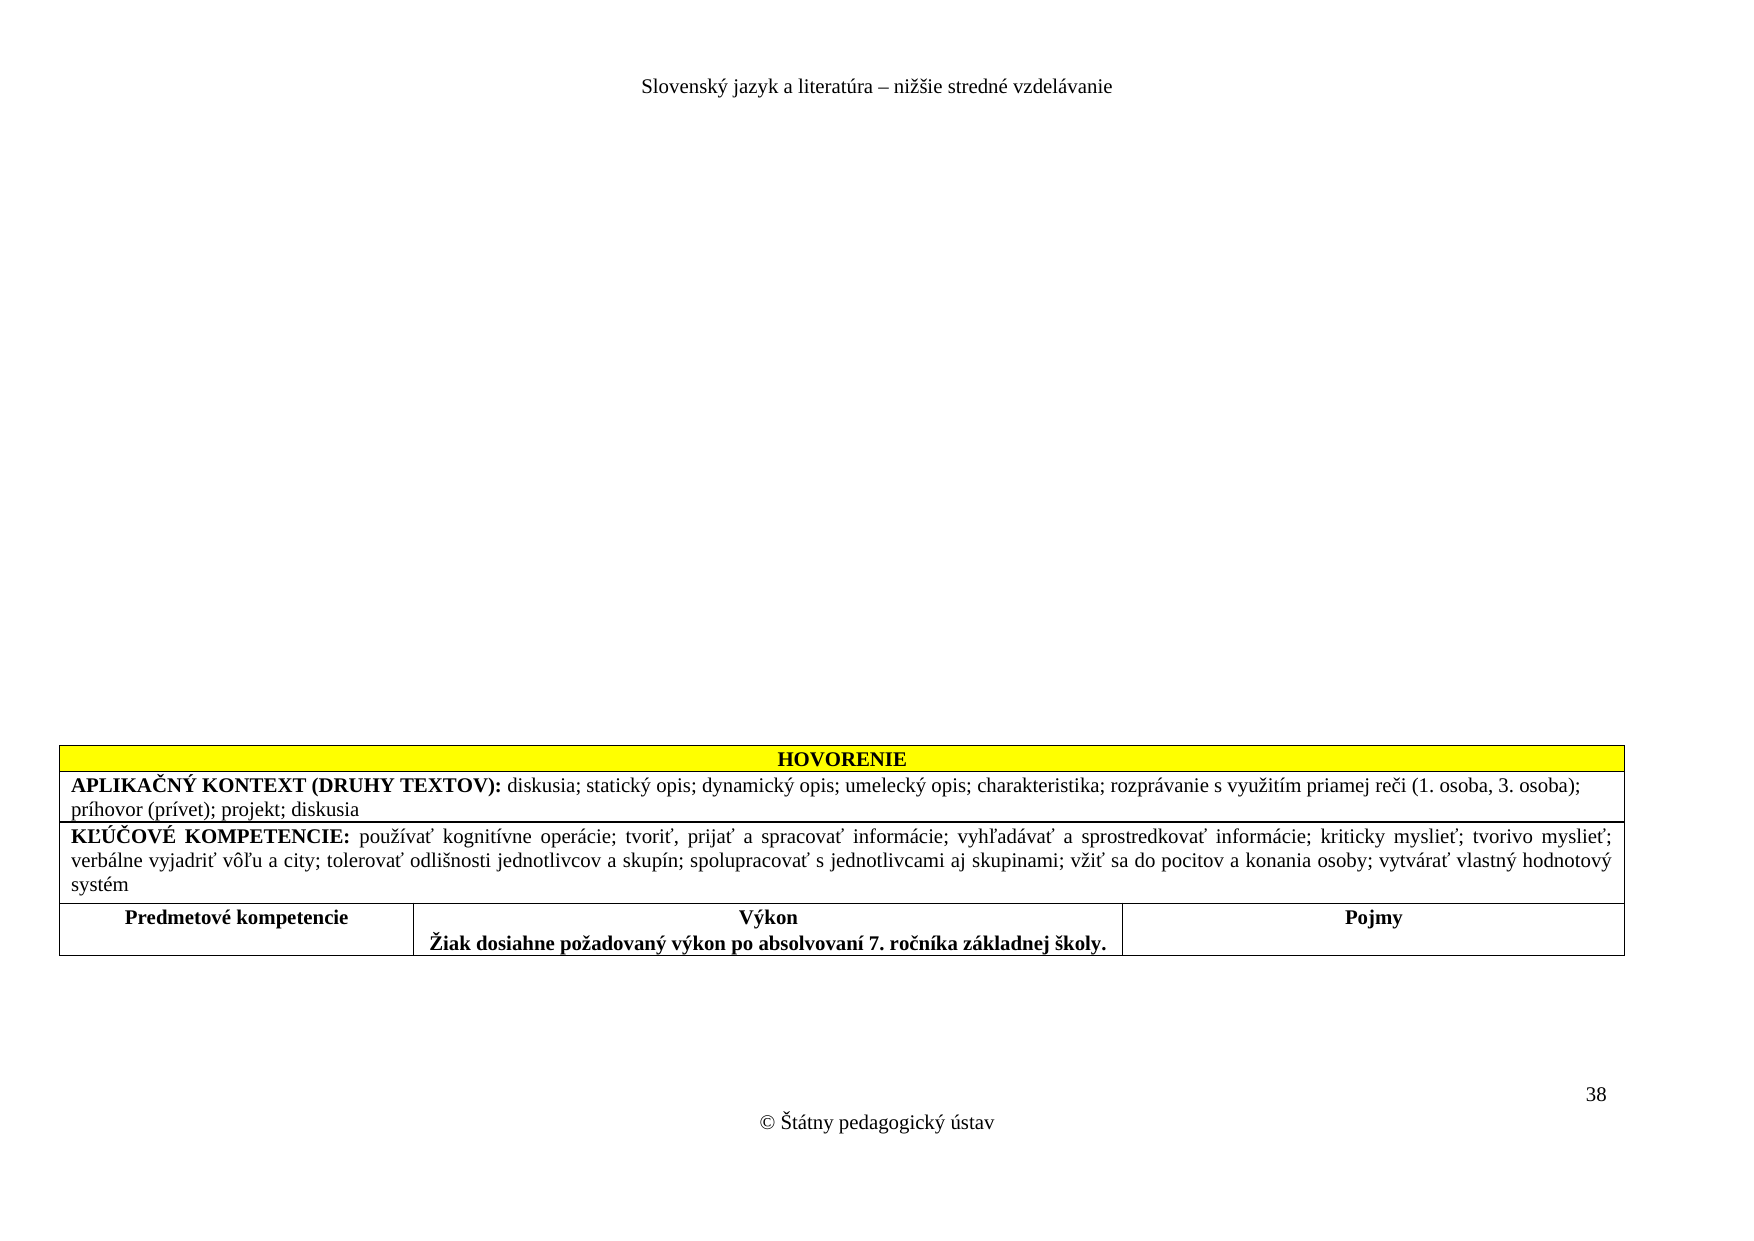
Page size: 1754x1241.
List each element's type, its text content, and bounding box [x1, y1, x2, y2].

table_header HOVORENIE [60, 746, 1624, 771]
table_cell KĽÚČOVÉ KOMPETENCIE: používať kognitívne operácie; tvoriť, prijať a spracovať informácie; vyhľadávať a sprostredkovať informácie; kriticky myslieť; tvorivo myslieť; verbálne vyjadriť vôľu a city; tolerovať odlišnosti jednotlivcov a skupín; spolupracovať s jednotlivcami aj skupinami; vžiť sa do pocitov a konania osoby; vytvárať vlastný hodnotový systém [60, 823, 1624, 903]
table_cell Výkon Žiak dosiahne požadovaný výkon po absolvovaní 7. ročníka základnej školy. [414, 904, 1122, 954]
table_cell Pojmy [1123, 904, 1624, 954]
table_cell Predmetové kompetencie [60, 904, 413, 954]
table_cell APLIKAČNÝ KONTEXT (DRUHY TEXTOV): diskusia; statický opis; dynamický opis; umelecký opis; charakteristika; rozprávanie s využitím priamej reči (1. osoba, 3. osoba); príhovor (prívet); projekt; diskusia [60, 772, 1624, 821]
